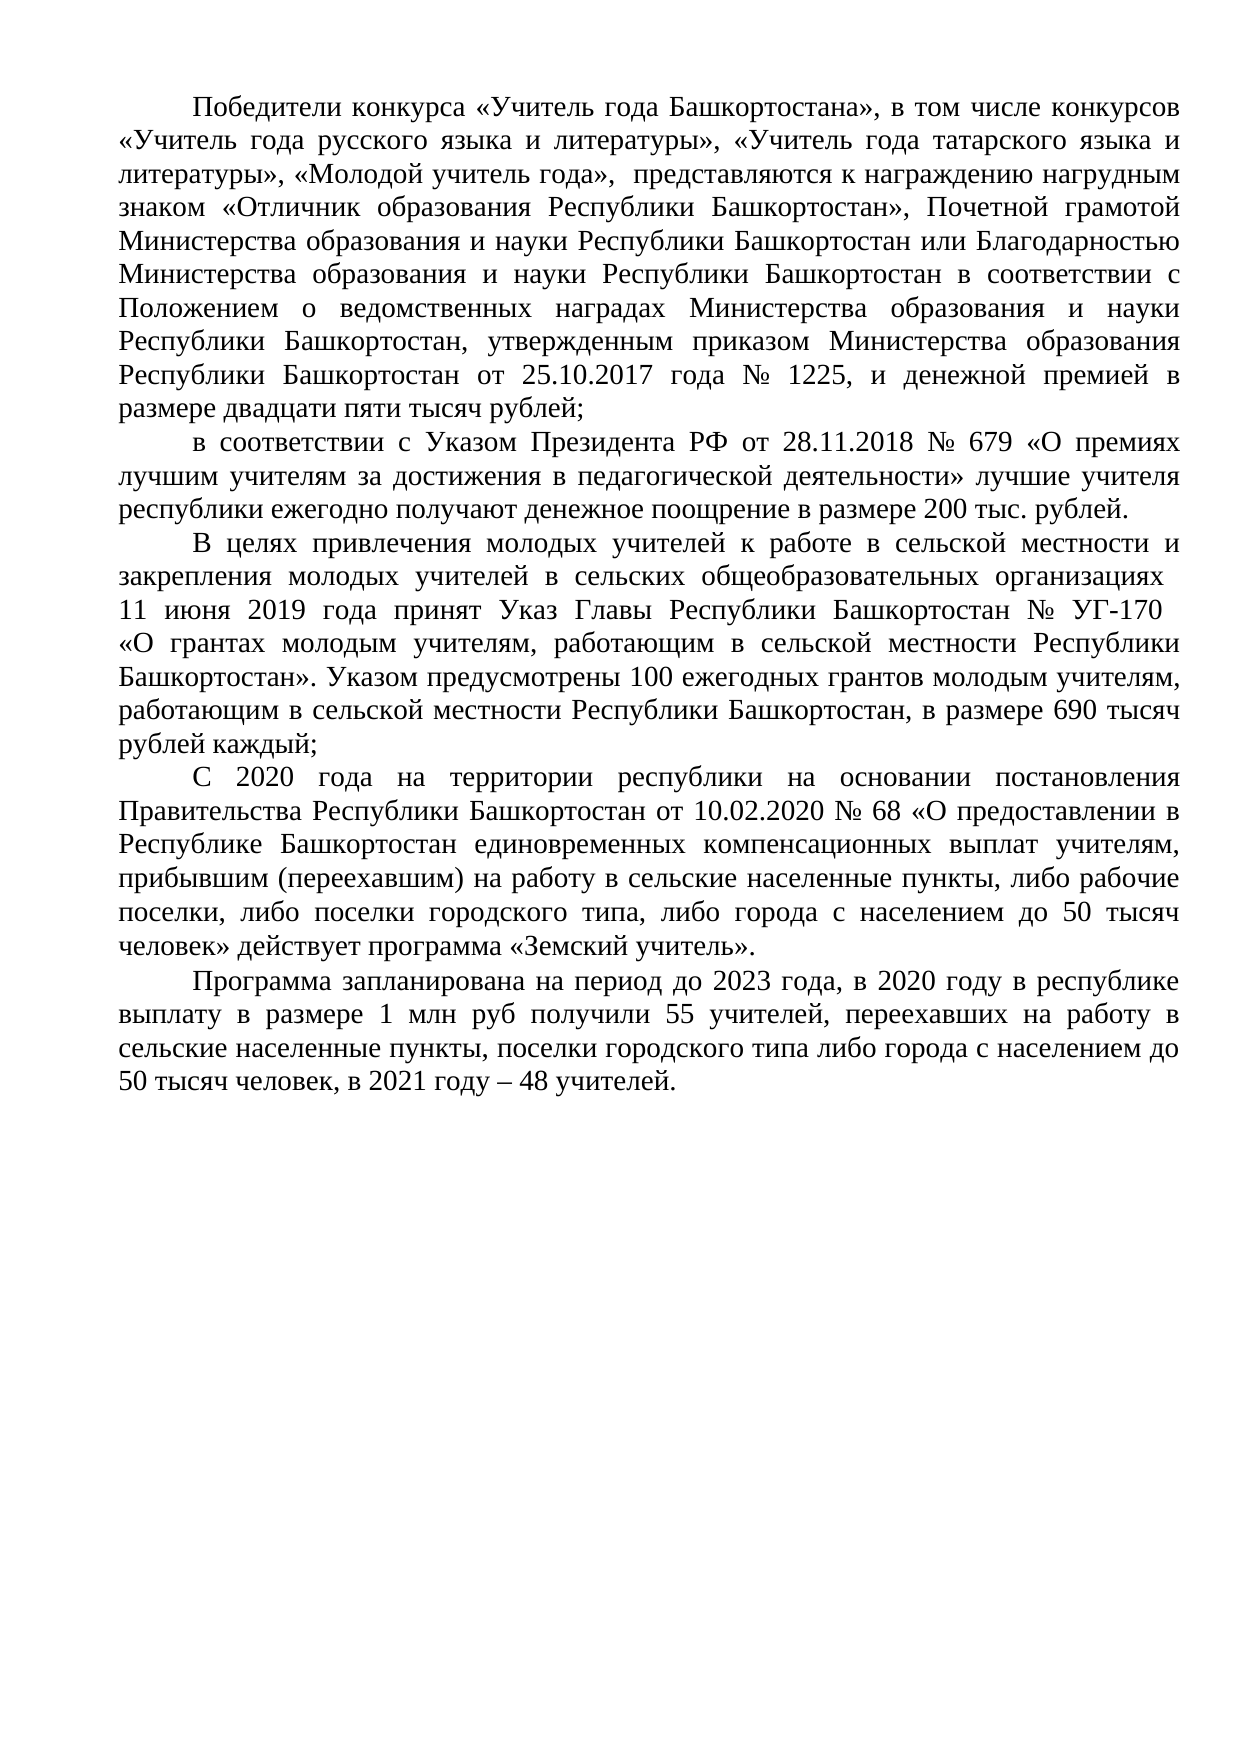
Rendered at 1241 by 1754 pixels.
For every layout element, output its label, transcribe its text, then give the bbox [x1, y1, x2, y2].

text Программа запланирована на период до 2023 года, в 2020 году в республике выплату в размере 1 млн руб получили 55 учителей, переехавших на работу в сельские населенные пункты, поселки городского типа либо города с населением до 50 тысяч человек, в 2021 году – 48 учителей. [118, 963, 1181, 1162]
text в соответствии с Указом Президента РФ от 28.11.2018 № 679 «О премиях лучшим учителям за достижения в педагогической деятельности» лучшие учителя республики ежегодно получают денежное поощрение в размере 200 тыс. рублей. [118, 424, 1181, 525]
text С 2020 года на территории республики на основании постановления Правительства Республики Башкортостан от 10.02.2020 № 68 «О предоставлении в Республике Башкортостан единовременных компенсационных выплат учителям, прибывшим (переехавшим) на работу в сельские населенные пункты, либо рабочие поселки, либо поселки городского типа, либо города с населением до 50 тысяч человек» действует программа «Земский учитель». [118, 759, 1181, 963]
text В целях привлечения молодых учителей к работе в сельской местности и закрепления молодых учителей в сельских общеобразовательных организациях 11 июня 2019 года принят Указ Главы Республики Башкортостан № УГ-170 «О грантах молодым учителям, работающим в сельской местности Республики Башкортостан». Указом предусмотрены 100 ежегодных грантов молодым учителям, работающим в сельской местности Республики Башкортостан, в размере 690 тысяч рублей каждый; [118, 525, 1181, 759]
text Победители конкурса «Учитель года Башкортостана», в том числе конкурсов «Учитель года русского языка и литературы», «Учитель года татарского языка и литературы», «Молодой учитель года», представляются к награждению нагрудным знаком «Отличник образования Республики Башкортостан», Почетной грамотой Министерства образования и науки Республики Башкортостан или Благодарностью Министерства образования и науки Республики Башкортостан в соответствии с Положением о ведомственных наградах Министерства образования и науки Республики Башкортостан, утвержденным приказом Министерства образования Республики Башкортостан от 25.10.2017 года № 1225, и денежной премией в размере двадцати пяти тысяч рублей; [118, 89, 1181, 424]
